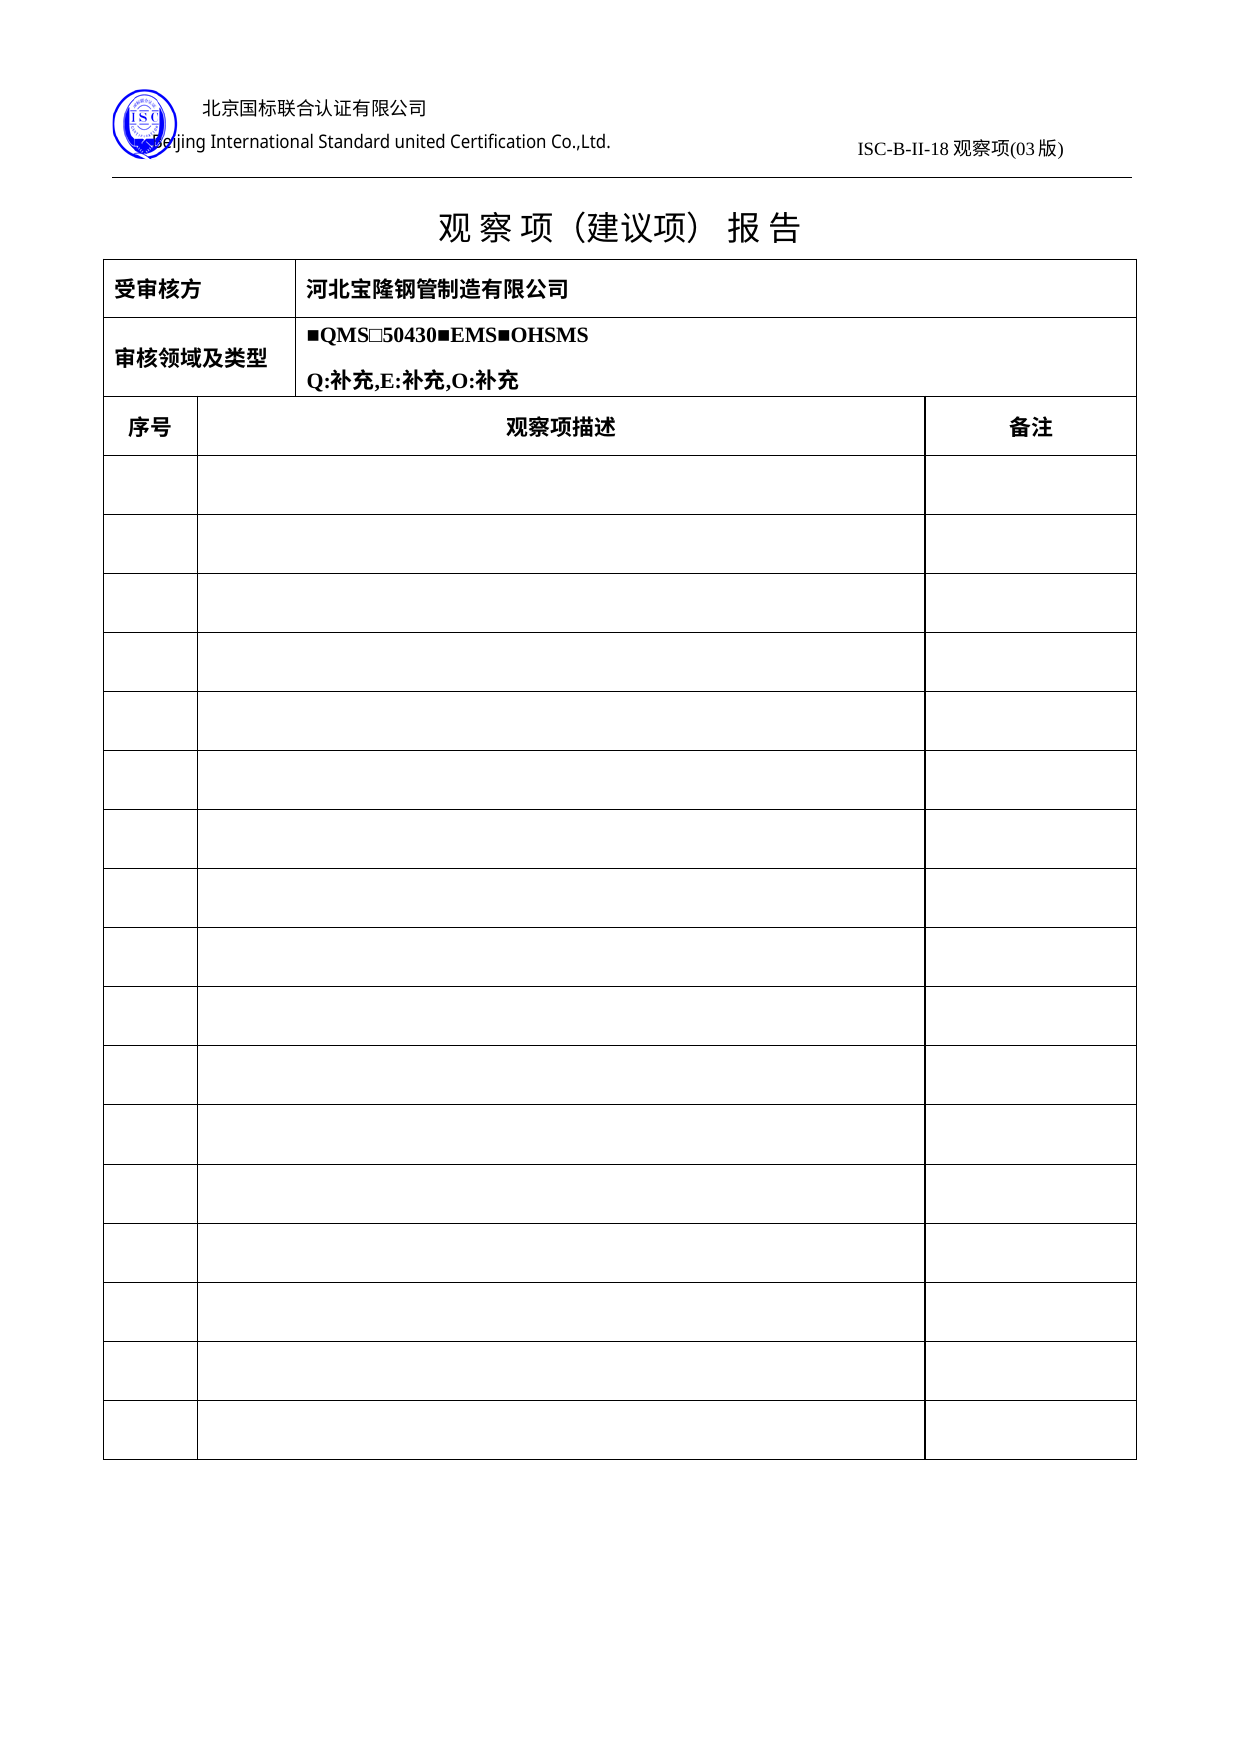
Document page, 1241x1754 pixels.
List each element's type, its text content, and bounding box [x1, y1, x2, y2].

table_cell [926, 692, 1136, 750]
table_cell [926, 869, 1136, 927]
table_cell [104, 1401, 197, 1459]
table_cell [198, 869, 924, 927]
table_cell 序号 [104, 397, 197, 455]
table_cell [104, 456, 197, 514]
table_cell [198, 1283, 924, 1341]
table_cell [926, 1046, 1136, 1104]
table_header 受审核方 [104, 260, 295, 317]
table_cell [198, 1046, 924, 1104]
table_cell [926, 1342, 1136, 1400]
table_cell [104, 1224, 197, 1282]
table_cell [198, 456, 924, 514]
table_cell [104, 751, 197, 809]
table_cell [104, 515, 197, 573]
table_cell [198, 1401, 924, 1459]
table_cell [198, 574, 924, 632]
table_cell [104, 1342, 197, 1400]
table_cell [926, 574, 1136, 632]
table_cell [198, 810, 924, 868]
table_cell [926, 928, 1136, 986]
table_cell [198, 1105, 924, 1163]
table_cell [926, 515, 1136, 573]
table_cell ■QMS□50430■EMS■OHSMS Q:补充,E:补充,O:补充 [296, 318, 1136, 396]
table_cell [198, 692, 924, 750]
table_cell [926, 810, 1136, 868]
table_cell [104, 869, 197, 927]
text 观 察 项（建议项） 报 告 [112, 193, 1128, 258]
table_cell [198, 633, 924, 691]
table_cell [198, 987, 924, 1045]
table_cell [104, 633, 197, 691]
table_cell [926, 633, 1136, 691]
table_cell [104, 1046, 197, 1104]
table_cell 审核领域及类型 [104, 318, 295, 396]
table_cell [926, 987, 1136, 1045]
table_cell [926, 751, 1136, 809]
table_cell [926, 1224, 1136, 1282]
table_cell [926, 1105, 1136, 1163]
table_cell [104, 810, 197, 868]
table_cell 观察项描述 [198, 397, 924, 455]
table_cell [198, 1224, 924, 1282]
table_cell [198, 928, 924, 986]
table_cell [104, 1165, 197, 1222]
table_cell [104, 574, 197, 632]
table_cell 备注 [926, 397, 1136, 455]
table_cell [926, 1165, 1136, 1222]
table_cell [104, 928, 197, 986]
table_cell [926, 1283, 1136, 1341]
table_cell [198, 751, 924, 809]
table_cell [198, 1165, 924, 1222]
table_cell [104, 987, 197, 1045]
table_cell [104, 692, 197, 750]
table_cell [104, 1283, 197, 1341]
table_cell [926, 1401, 1136, 1459]
table_cell [926, 456, 1136, 514]
table_cell [198, 1342, 924, 1400]
table_header 河北宝隆钢管制造有限公司 [296, 260, 1136, 317]
table_cell [104, 1105, 197, 1163]
picture [112, 89, 180, 158]
table_cell [198, 515, 924, 573]
